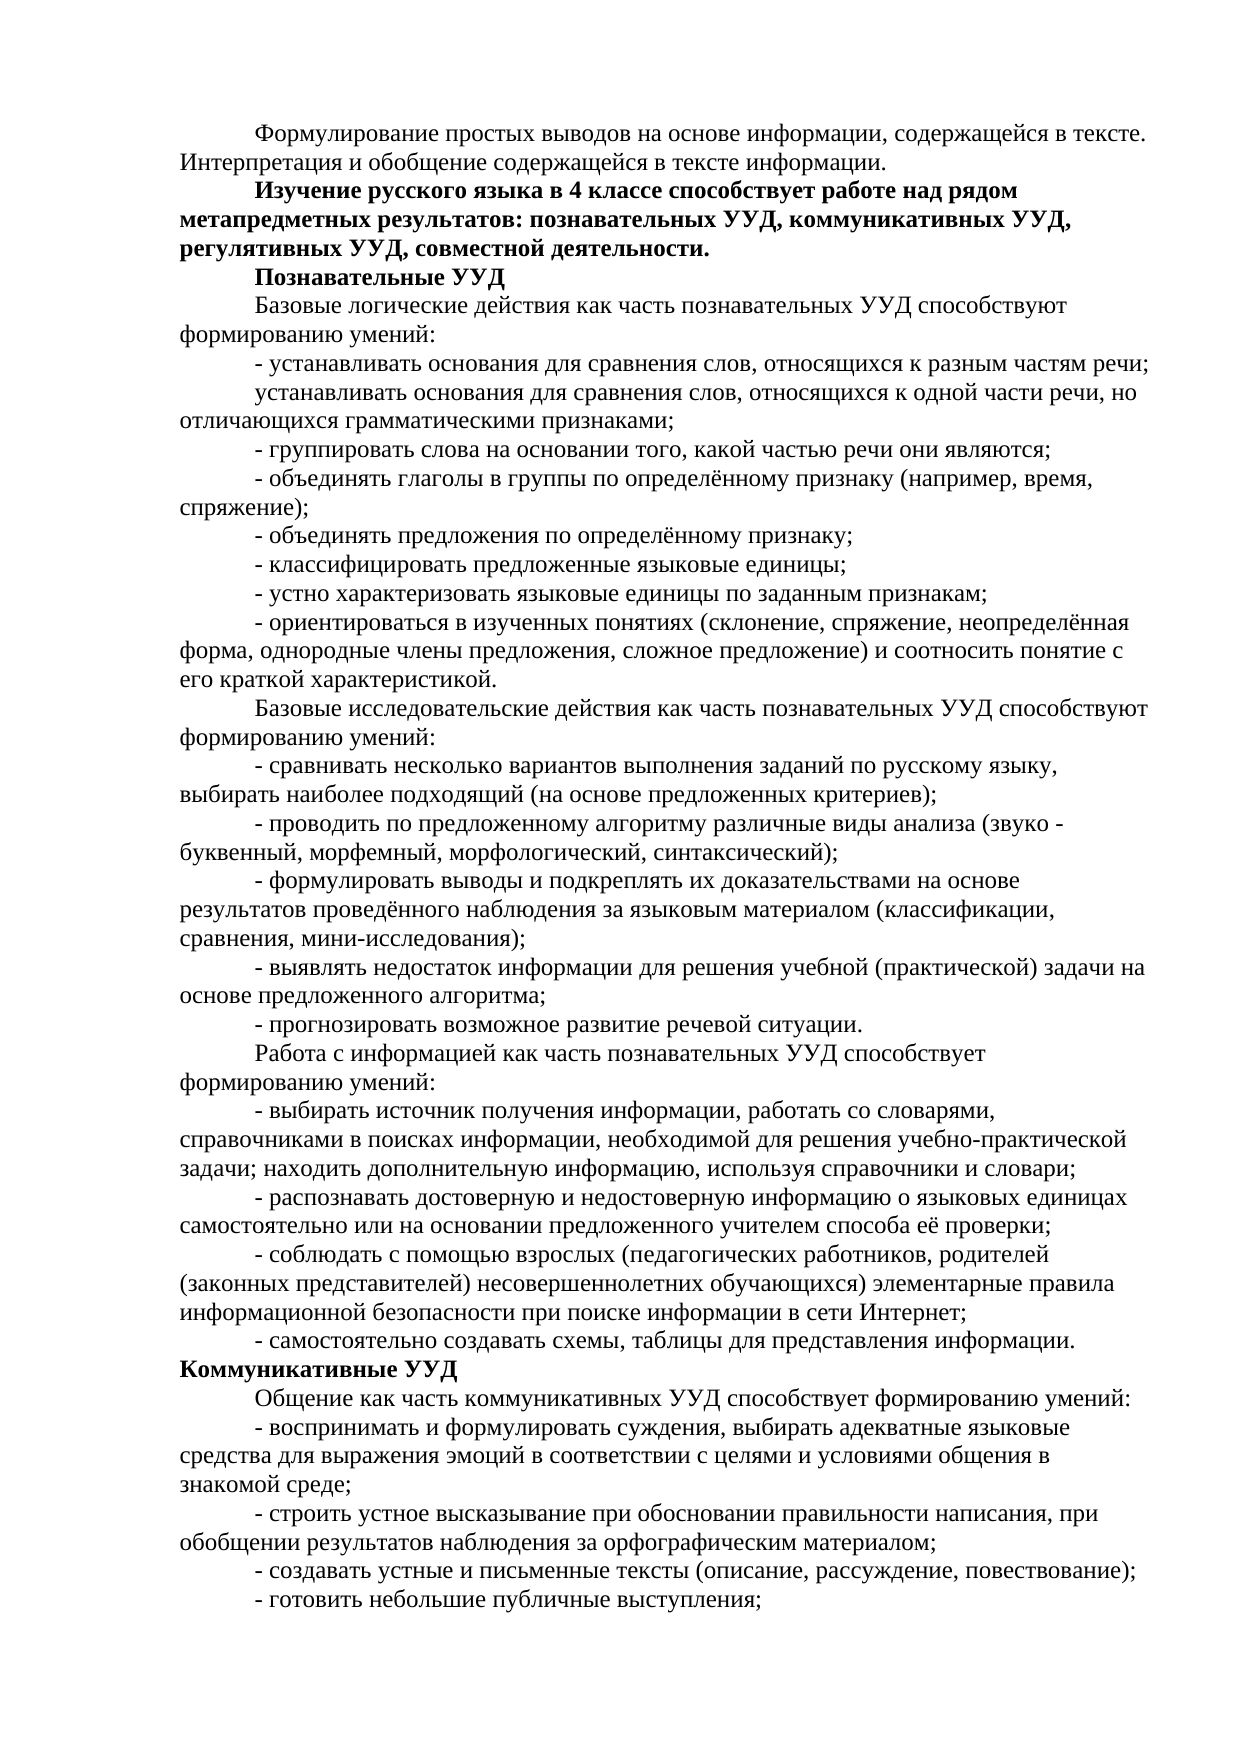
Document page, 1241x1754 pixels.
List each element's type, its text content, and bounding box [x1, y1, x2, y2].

text - объединять предложения по определённому признаку; [179, 521, 1152, 549]
text - формулировать выводы и подкреплять их доказательствами на основе результатов проведённого наблюдения за языковым материалом (классификации, сравнения, мини-исследования); [179, 866, 1152, 952]
text - самостоятельно создавать схемы, таблицы для представления информации. Коммуникативные УУД [179, 1326, 1152, 1383]
text - создавать устные и письменные тексты (описание, рассуждение, повествование); [179, 1556, 1152, 1584]
text - группировать слова на основании того, какой частью речи они являются; [179, 434, 1152, 463]
text Формулирование простых выводов на основе информации, содержащейся в тексте. Интерпретация и обобщение содержащейся в тексте информации. [179, 118, 1152, 176]
text - устно характеризовать языковые единицы по заданным признакам; [179, 578, 1152, 607]
text - классифицировать предложенные языковые единицы; [179, 549, 1152, 578]
text - ориентироваться в изученных понятиях (склонение, спряжение, неопределённая форма, однородные члены предложения, сложное предложение) и соотносить понятие с его краткой характеристикой. [179, 607, 1152, 693]
text - объединять глаголы в группы по определённому признаку (например, время, спряжение); [179, 463, 1152, 521]
text - выявлять недостаток информации для решения учебной (практической) задачи на основе предложенного алгоритма; [179, 952, 1152, 1009]
text - прогнозировать возможное развитие речевой ситуации. [179, 1009, 1152, 1038]
text - воспринимать и формулировать суждения, выбирать адекватные языковые средства для выражения эмоций в соответствии с целями и условиями общения в знакомой среде; [179, 1412, 1152, 1498]
text Изучение русского языка в 4 классе способствует работе над рядом метапредметных результатов: познавательных УУД, коммуникативных УУД, регулятивных УУД, совместной деятельности. [179, 176, 1152, 262]
text - устанавливать основания для сравнения слов, относящихся к разным частям речи; [179, 348, 1152, 377]
text - готовить небольшие публичные выступления; [179, 1584, 1152, 1613]
text Общение как часть коммуникативных УУД способствует формированию умений: [179, 1383, 1152, 1412]
text - проводить по предложенному алгоритму различные виды анализа (звуко -буквенный, морфемный, морфологический, синтаксический); [179, 808, 1152, 866]
text - строить устное высказывание при обосновании правильности написания, при обобщении результатов наблюдения за орфографическим материалом; [179, 1498, 1152, 1556]
text - распознавать достоверную и недостоверную информацию о языковых единицах самостоятельно или на основании предложенного учителем способа её проверки; [179, 1182, 1152, 1239]
text - выбирать источник получения информации, работать со словарями, справочниками в поисках информации, необходимой для решения учебно-практической задачи; находить дополнительную информацию, используя справочники и словари; [179, 1096, 1152, 1182]
text Базовые исследовательские действия как часть познавательных УУД способствуют формированию умений: [179, 693, 1152, 751]
text - сравнивать несколько вариантов выполнения заданий по русскому языку, выбирать наиболее подходящий (на основе предложенных критериев); [179, 751, 1152, 808]
text Работа с информацией как часть познавательных УУД способствует формированию умений: [179, 1038, 1152, 1096]
text Базовые логические действия как часть познавательных УУД способствуют формированию умений: [179, 291, 1152, 348]
text Познавательные УУД [179, 262, 1152, 291]
text - соблюдать с помощью взрослых (педагогических работников, родителей (законных представителей) несовершеннолетних обучающихся) элементарные правила информационной безопасности при поиске информации в сети Интернет; [179, 1239, 1152, 1326]
text устанавливать основания для сравнения слов, относящихся к одной части речи, но отличающихся грамматическими признаками; [179, 377, 1152, 434]
